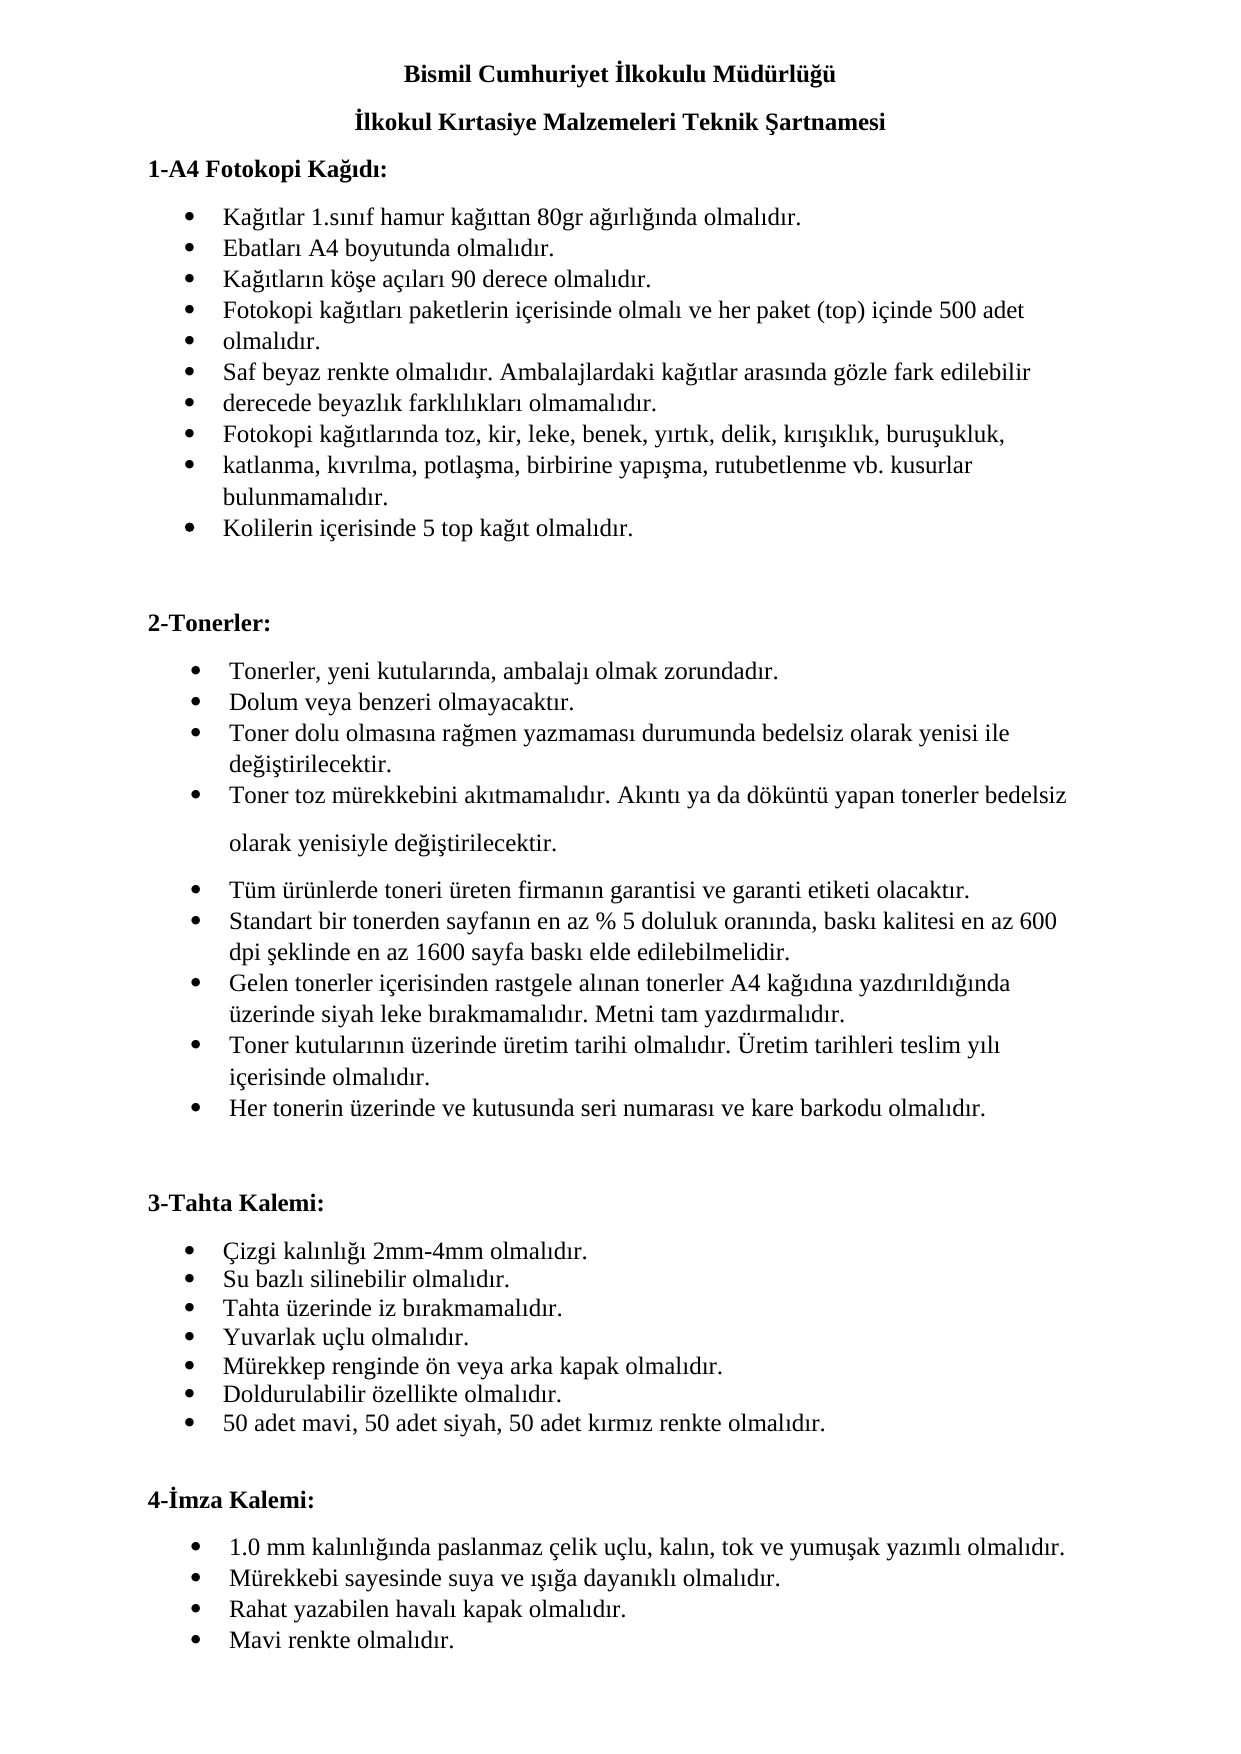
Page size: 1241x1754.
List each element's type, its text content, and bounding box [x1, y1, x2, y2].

list Su bazlı silinebilir olmalıdır. [185, 1264, 1093, 1293]
list Fotokopi kağıtları paketlerin içerisinde olmalı ve her paket (top) içinde 500 adet [185, 295, 1093, 324]
list derecede beyazlık farklılıkları olmamalıdır. [185, 388, 1093, 417]
list Rahat yazabilen havalı kapak olmalıdır. [191, 1594, 1093, 1623]
text olarak yenisiyle değiştirilecektir. [229, 828, 1093, 856]
list Toner kutularının üzerinde üretim tarihi olmalıdır. Üretim tarihleri teslim yılı içerisinde olmalıdır. [191, 1031, 1093, 1090]
list Yuvarlak uçlu olmalıdır. [185, 1322, 1093, 1351]
text 4-İmza Kalemi: [148, 1485, 1093, 1513]
list Kağıtlar 1.sınıf hamur kağıttan 80gr ağırlığında olmalıdır. [185, 202, 1093, 231]
list bulunmamalıdır. [223, 482, 1093, 510]
text Bismil Cumhuriyet İlkokulu Müdürlüğü [148, 59, 1093, 88]
list Ebatları A4 boyutunda olmalıdır. [185, 233, 1093, 262]
list katlanma, kıvrılma, potlaşma, birbirine yapışma, rutubetlenme vb. kusurlar [185, 451, 1093, 479]
list olmalıdır. [185, 326, 1093, 355]
list Gelen tonerler içerisinden rastgele alınan tonerler A4 kağıdına yazdırıldığında üzerinde siyah leke bırakmamalıdır. Metni tam yazdırmalıdır. [191, 968, 1093, 1028]
list Toner dolu olmasına rağmen yazmaması durumunda bedelsiz olarak yenisi ile değiştirilecektir. [191, 718, 1093, 778]
list Doldurulabilir özellikte olmalıdır. [185, 1379, 1093, 1408]
list Mürekkebi sayesinde suya ve ışığa dayanıklı olmalıdır. [191, 1563, 1093, 1592]
list Standart bir tonerden sayfanın en az % 5 doluluk oranında, baskı kalitesi en az 600 dpi şeklinde en az 1600 sayfa baskı elde edilebilmelidir. [191, 906, 1093, 966]
list Toner toz mürekkebini akıtmamalıdır. Akıntı ya da döküntü yapan tonerler bedelsiz [191, 780, 1093, 809]
list 50 adet mavi, 50 adet siyah, 50 adet kırmız renkte olmalıdır. [185, 1408, 1093, 1437]
list Saf beyaz renkte olmalıdır. Ambalajlardaki kağıtlar arasında gözle fark edilebilir [185, 357, 1093, 386]
list Kağıtların köşe açıları 90 derece olmalıdır. [185, 264, 1093, 293]
list Mürekkep renginde ön veya arka kapak olmalıdır. [185, 1351, 1093, 1379]
list Her tonerin üzerinde ve kutusunda seri numarası ve kare barkodu olmalıdır. [191, 1093, 1093, 1121]
list Tahta üzerinde iz bırakmamalıdır. [185, 1293, 1093, 1322]
text 3-Tahta Kalemi: [148, 1188, 1093, 1217]
list Mavi renkte olmalıdır. [191, 1626, 1093, 1654]
text 2-Tonerler: [148, 608, 1093, 637]
list Kolilerin içerisinde 5 top kağıt olmalıdır. [185, 513, 1093, 541]
list Tüm ürünlerde toneri üreten firmanın garantisi ve garanti etiketi olacaktır. [191, 875, 1093, 904]
list Dolum veya benzeri olmayacaktır. [191, 687, 1093, 716]
list Çizgi kalınlığı 2mm-4mm olmalıdır. [185, 1236, 1093, 1264]
list Fotokopi kağıtlarında toz, kir, leke, benek, yırtık, delik, kırışıklık, buruşukluk, [185, 419, 1093, 448]
text İlkokul Kırtasiye Malzemeleri Teknik Şartnamesi [148, 107, 1093, 136]
list Tonerler, yeni kutularında, ambalajı olmak zorundadır. [191, 656, 1093, 684]
text 1-A4 Fotokopi Kağıdı: [148, 154, 1093, 183]
list 1.0 mm kalınlığında paslanmaz çelik uçlu, kalın, tok ve yumuşak yazımlı olmalıdır. [191, 1532, 1093, 1561]
